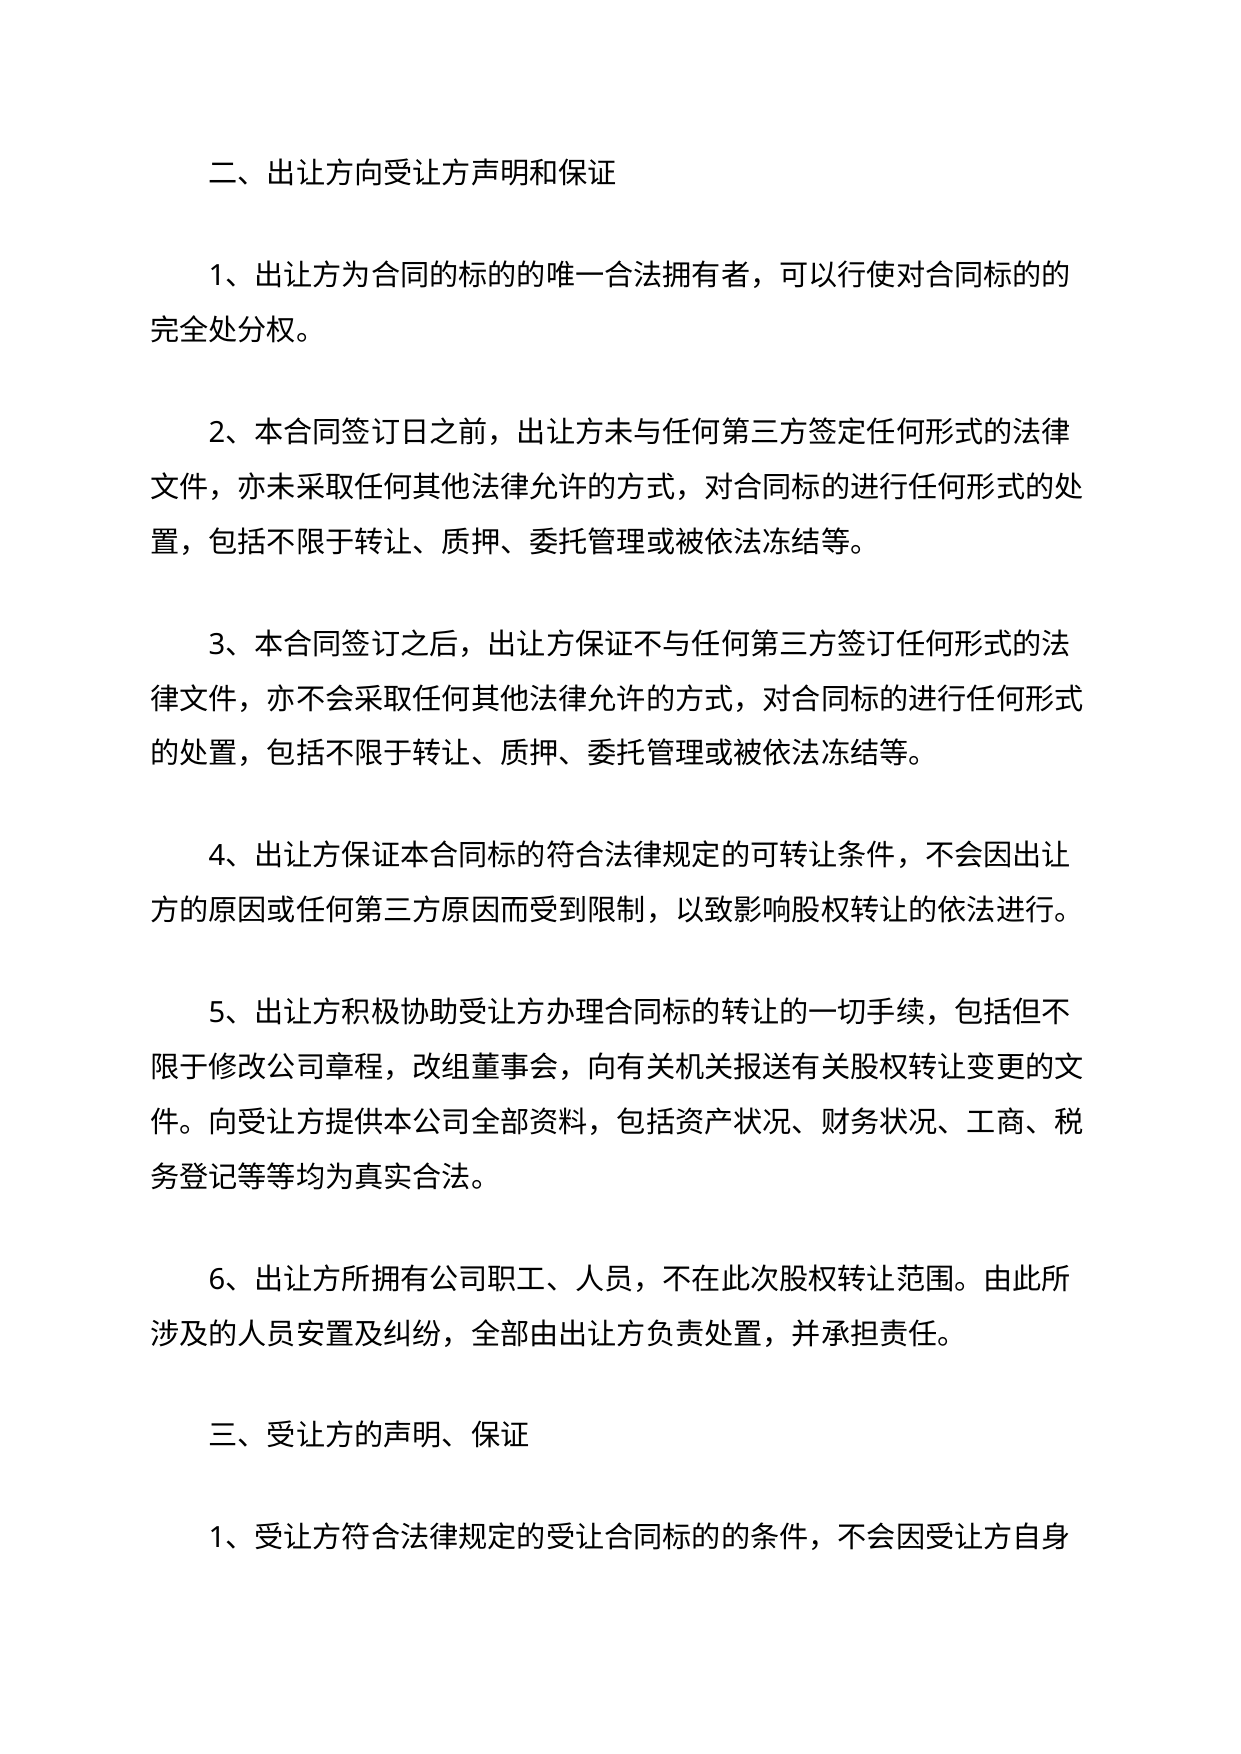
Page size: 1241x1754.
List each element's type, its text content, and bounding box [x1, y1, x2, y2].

text 3、本合同签订之后，出让方保证不与任何第三方签订任何形式的法律文件，亦不会采取任何其他法律允许的方式，对合同标的进行任何形式的处置，包括不限于转让、质押、委托管理或被依法冻结等。 [150, 620, 1090, 772]
text 6、出让方所拥有公司职工、人员，不在此次股权转让范围。由此所涉及的人员安置及纠纷，全部由出让方负责处置，并承担责任。 [150, 1255, 1090, 1352]
text 三、受让方的声明、保证 [150, 1412, 1090, 1454]
text 2、本合同签订日之前，出让方未与任何第三方签定任何形式的法律文件，亦未采取任何其他法律允许的方式，对合同标的进行任何形式的处置，包括不限于转让、质押、委托管理或被依法冻结等。 [150, 408, 1090, 561]
text 1、出让方为合同的标的的唯一合法拥有者，可以行使对合同标的的完全处分权。 [150, 252, 1090, 349]
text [150, 1514, 1090, 1556]
text 5、出让方积极协助受让方办理合同标的转让的一切手续，包括但不限于修改公司章程，改组董事会，向有关机关报送有关股权转让变更的文件。向受让方提供本公司全部资料，包括资产状况、财务状况、工商、税务登记等等均为真实合法。 [150, 989, 1090, 1196]
text 4、出让方保证本合同标的符合法律规定的可转让条件，不会因出让方的原因或任何第三方原因而受到限制，以致影响股权转让的依法进行。 [150, 832, 1090, 929]
text 二、出让方向受让方声明和保证 [150, 150, 1090, 192]
